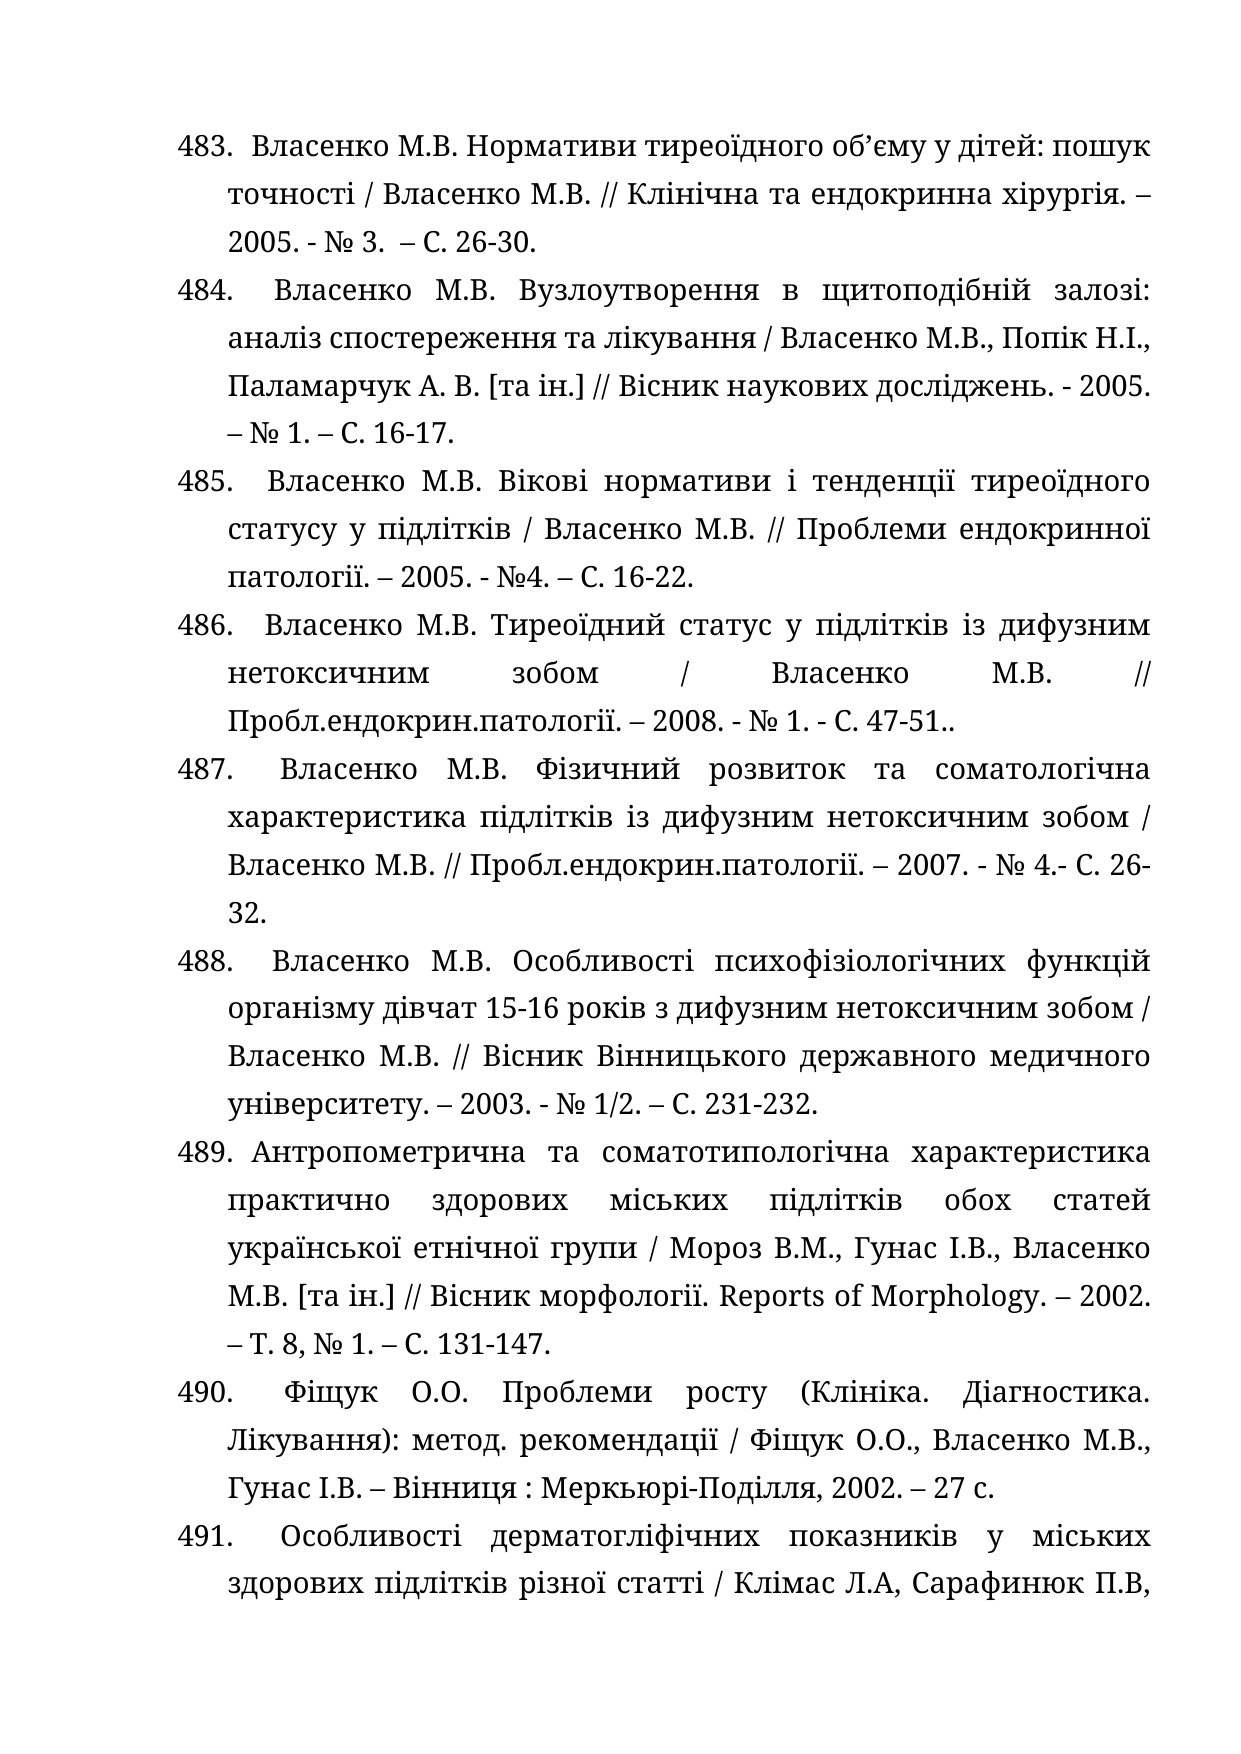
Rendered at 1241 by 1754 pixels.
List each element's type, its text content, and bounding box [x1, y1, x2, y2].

list Антропометрична та соматотипологічна характеристика практично здорових міських підлітків обох статей української етнічної групи / Мороз В.М., Гунас І.В., Власенко М.В. [та ін.] // Вісник морфології. Reports of Morphology. – 2002. – Т. 8, № 1. – С. 131-147. [177, 1124, 1152, 1364]
list Власенко М.В. Вузлоутворення в щитоподібній залозі: аналіз спостереження та лікування / Власенко М.В., Попік Н.І., Паламарчук А. В. [та ін.] // Вісник наукових досліджень. - 2005. – № 1. – С. 16-17. [177, 262, 1152, 453]
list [177, 1508, 1152, 1603]
list Власенко М.В. Тиреоїдний статус у підлітків із дифузним нетоксичним зобом / Власенко М.В. // Пробл.ендокрин.патології. – 2008. - № 1. - С. 47-51.. [177, 597, 1152, 741]
list Власенко М.В. Нормативи тиреоїдного об’єму у дітей: пошук точності / Власенко М.В. // Клінічна та ендокринна хірургія. – 2005. - № 3. – С. 26-30. [177, 118, 1152, 262]
list Власенко М.В. Фізичний розвиток та соматологічна характеристика підлітків із дифузним нетоксичним зобом / Власенко М.В. // Пробл.ендокрин.патології. – 2007. - № 4.- С. 26-32. [177, 741, 1152, 933]
list Власенко М.В. Вікові нормативи і тенденції тиреоїдного статусу у підлітків / Власенко М.В. // Проблеми ендокринної патології. – 2005. - №4. – С. 16-22. [177, 453, 1152, 597]
list Фіщук О.О. Проблеми росту (Клініка. Діагностика. Лікування): метод. pекомендації / Фіщук О.О., Власенко М.В., Гунас І.В. – Вінниця : Меркьюрі-Поділля, 2002. – 27 с. [177, 1364, 1152, 1508]
list Власенко М.В. Особливості психофізіологічних функцій організму дівчат 15-16 років з дифузним нетоксичним зобом / Власенко М.В. // Вісник Вінницького державного медичного університету. – 2003. - № 1/2. – С. 231-232. [177, 933, 1152, 1124]
